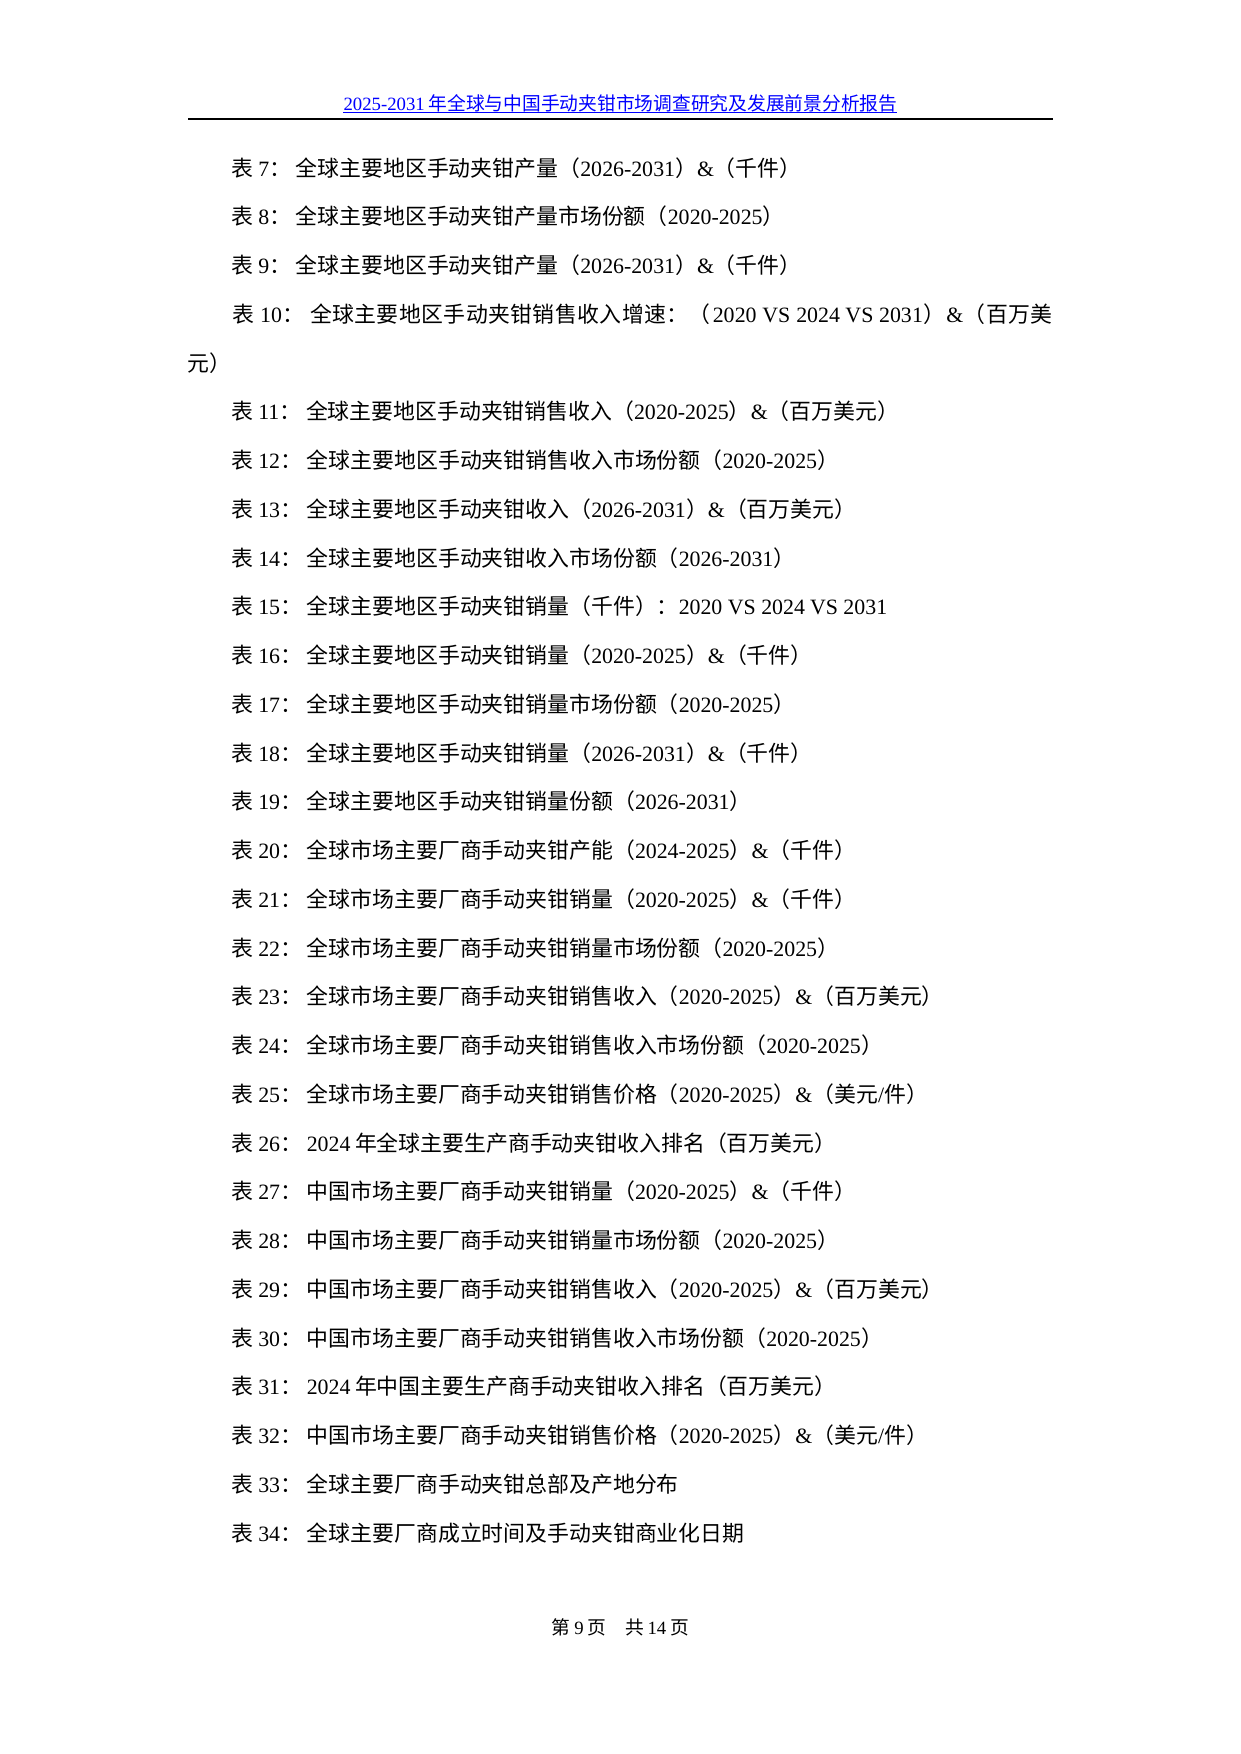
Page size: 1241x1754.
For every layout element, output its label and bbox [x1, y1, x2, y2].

text [187, 150, 1053, 1548]
